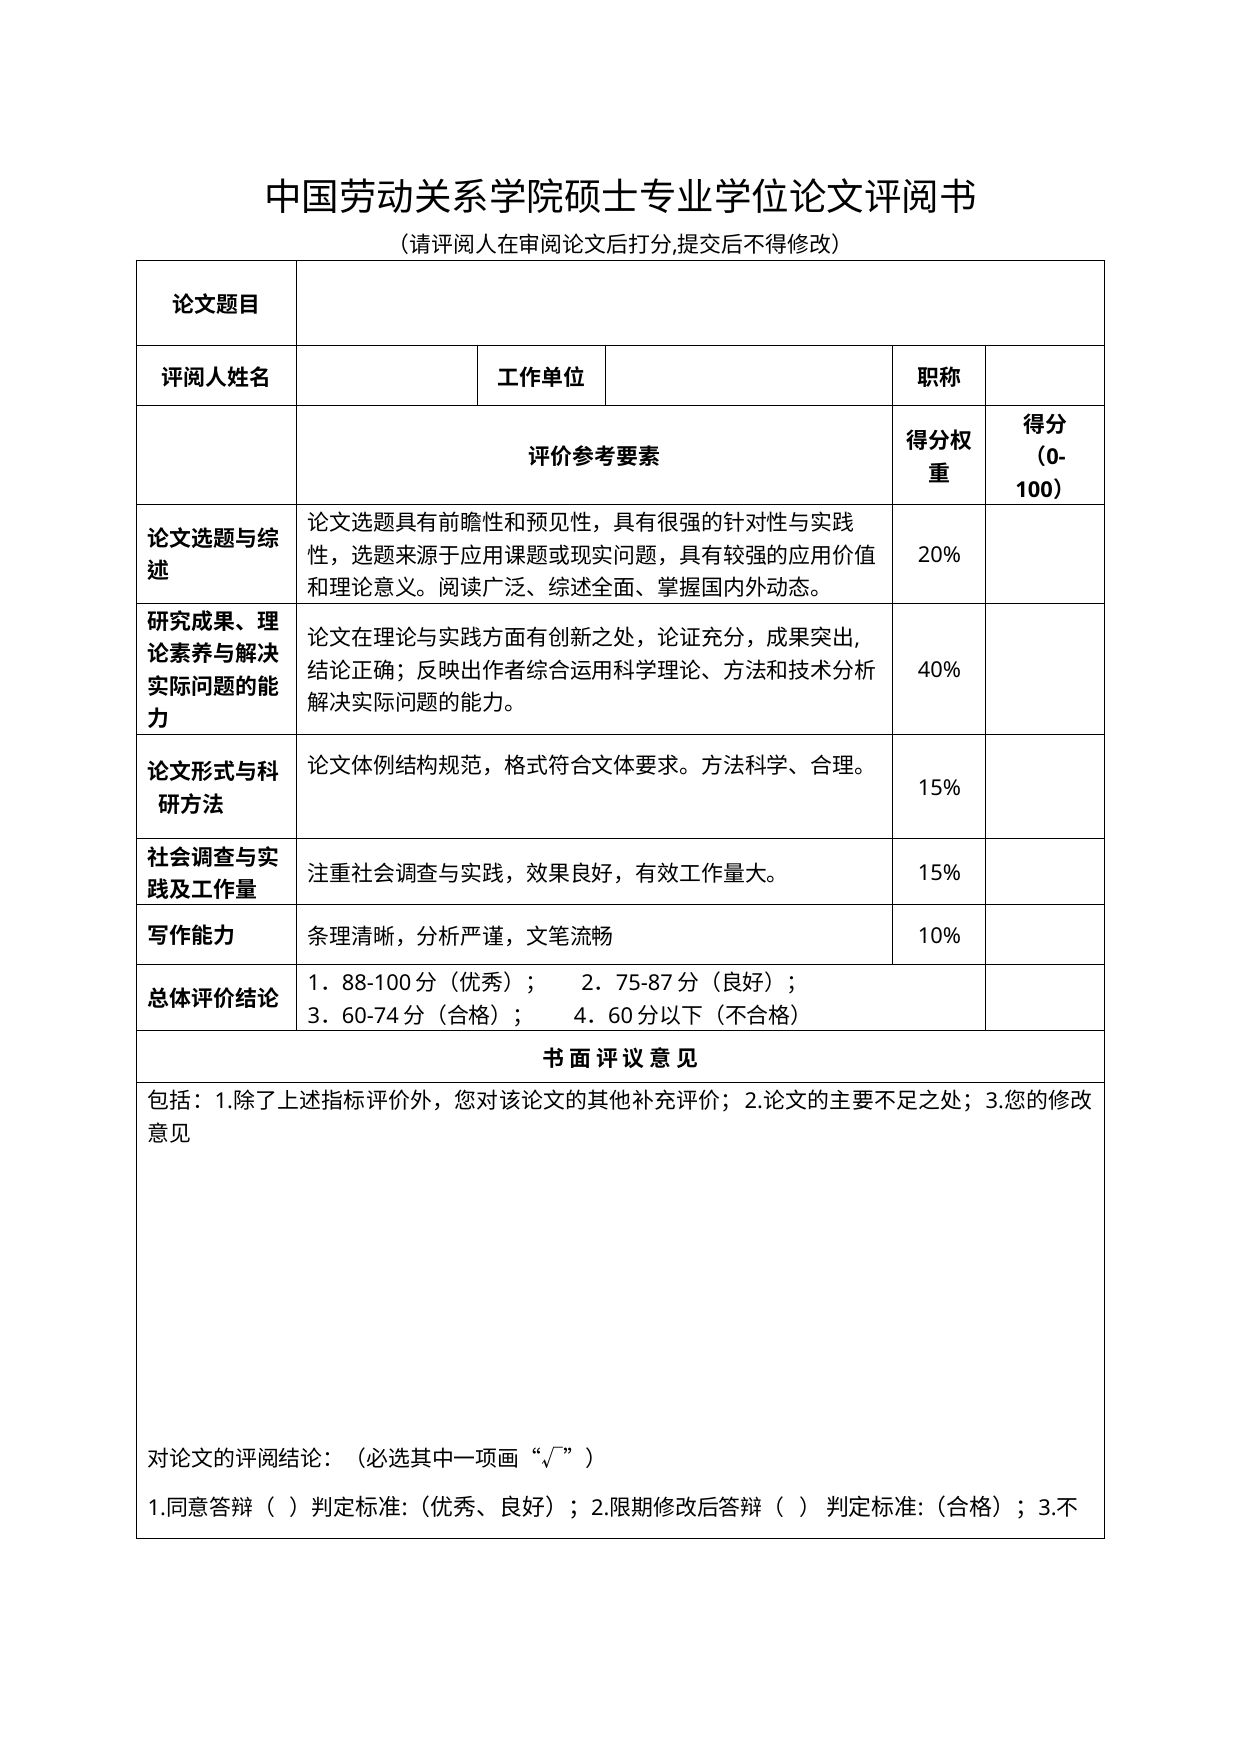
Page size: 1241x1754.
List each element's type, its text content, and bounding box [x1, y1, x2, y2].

table_cell [986, 346, 1104, 405]
text 中国劳动关系学院硕士专业学位论文评阅书 [187, 162, 1053, 227]
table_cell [137, 1083, 1104, 1538]
table_cell 论文体例结构规范，格式符合文体要求。方法科学、合理。 [297, 735, 892, 838]
table_cell 职称 [893, 346, 985, 405]
table_cell 评阅人姓名 [137, 346, 296, 405]
table_cell 20% [893, 505, 985, 602]
table_cell 论文选题具有前瞻性和预见性，具有很强的针对性与实践性，选题来源于应用课题或现实问题，具有较强的应用价值和理论意义。阅读广泛、综述全面、掌握国内外动态。 [297, 505, 892, 602]
table_cell 15% [893, 839, 985, 904]
table_cell 注重社会调查与实践，效果良好，有效工作量大。 [297, 839, 892, 904]
table_cell 1．88-100分（优秀）； 2．75-87分（良好）； 3．60-74分（合格）； 4．60分以下（不合格） [297, 965, 985, 1030]
table_cell 15% [893, 735, 985, 838]
table_cell 得分权重 [893, 406, 985, 504]
table_cell 10% [893, 905, 985, 964]
text （请评阅人在审阅论文后打分,提交后不得修改） [187, 227, 1053, 259]
table_cell 写作能力 [137, 905, 296, 964]
table_cell 条理清晰，分析严谨，文笔流畅 [297, 905, 892, 964]
table_cell 论文在理论与实践方面有创新之处，论证充分，成果突出,结论正确；反映出作者综合运用科学理论、方法和技术分析解决实际问题的能力。 [297, 604, 892, 733]
table_cell 论文形式与科研方法 [137, 735, 296, 838]
table_cell [986, 604, 1104, 733]
table_cell 论文选题与综述 [137, 505, 296, 602]
table_header [297, 261, 1104, 345]
table_cell [606, 346, 892, 405]
table_cell [986, 905, 1104, 964]
table_cell 总体评价结论 [137, 965, 296, 1030]
table_cell [986, 839, 1104, 904]
table_cell 书 面 评 议 意 见 [137, 1031, 1104, 1082]
table_cell 社会调查与实践及工作量 [137, 839, 296, 904]
table_cell [986, 505, 1104, 602]
table_cell 工作单位 [478, 346, 605, 405]
table_cell [297, 346, 477, 405]
table_cell [986, 965, 1104, 1030]
table_cell [137, 406, 296, 504]
table_cell 研究成果、理论素养与解决实际问题的能力 [137, 604, 296, 733]
table_cell 评价参考要素 [297, 406, 892, 504]
table_cell [986, 735, 1104, 838]
table_header 论文题目 [137, 261, 296, 345]
table_cell 40% [893, 604, 985, 733]
table_cell 得分 （0-100） [986, 406, 1104, 504]
